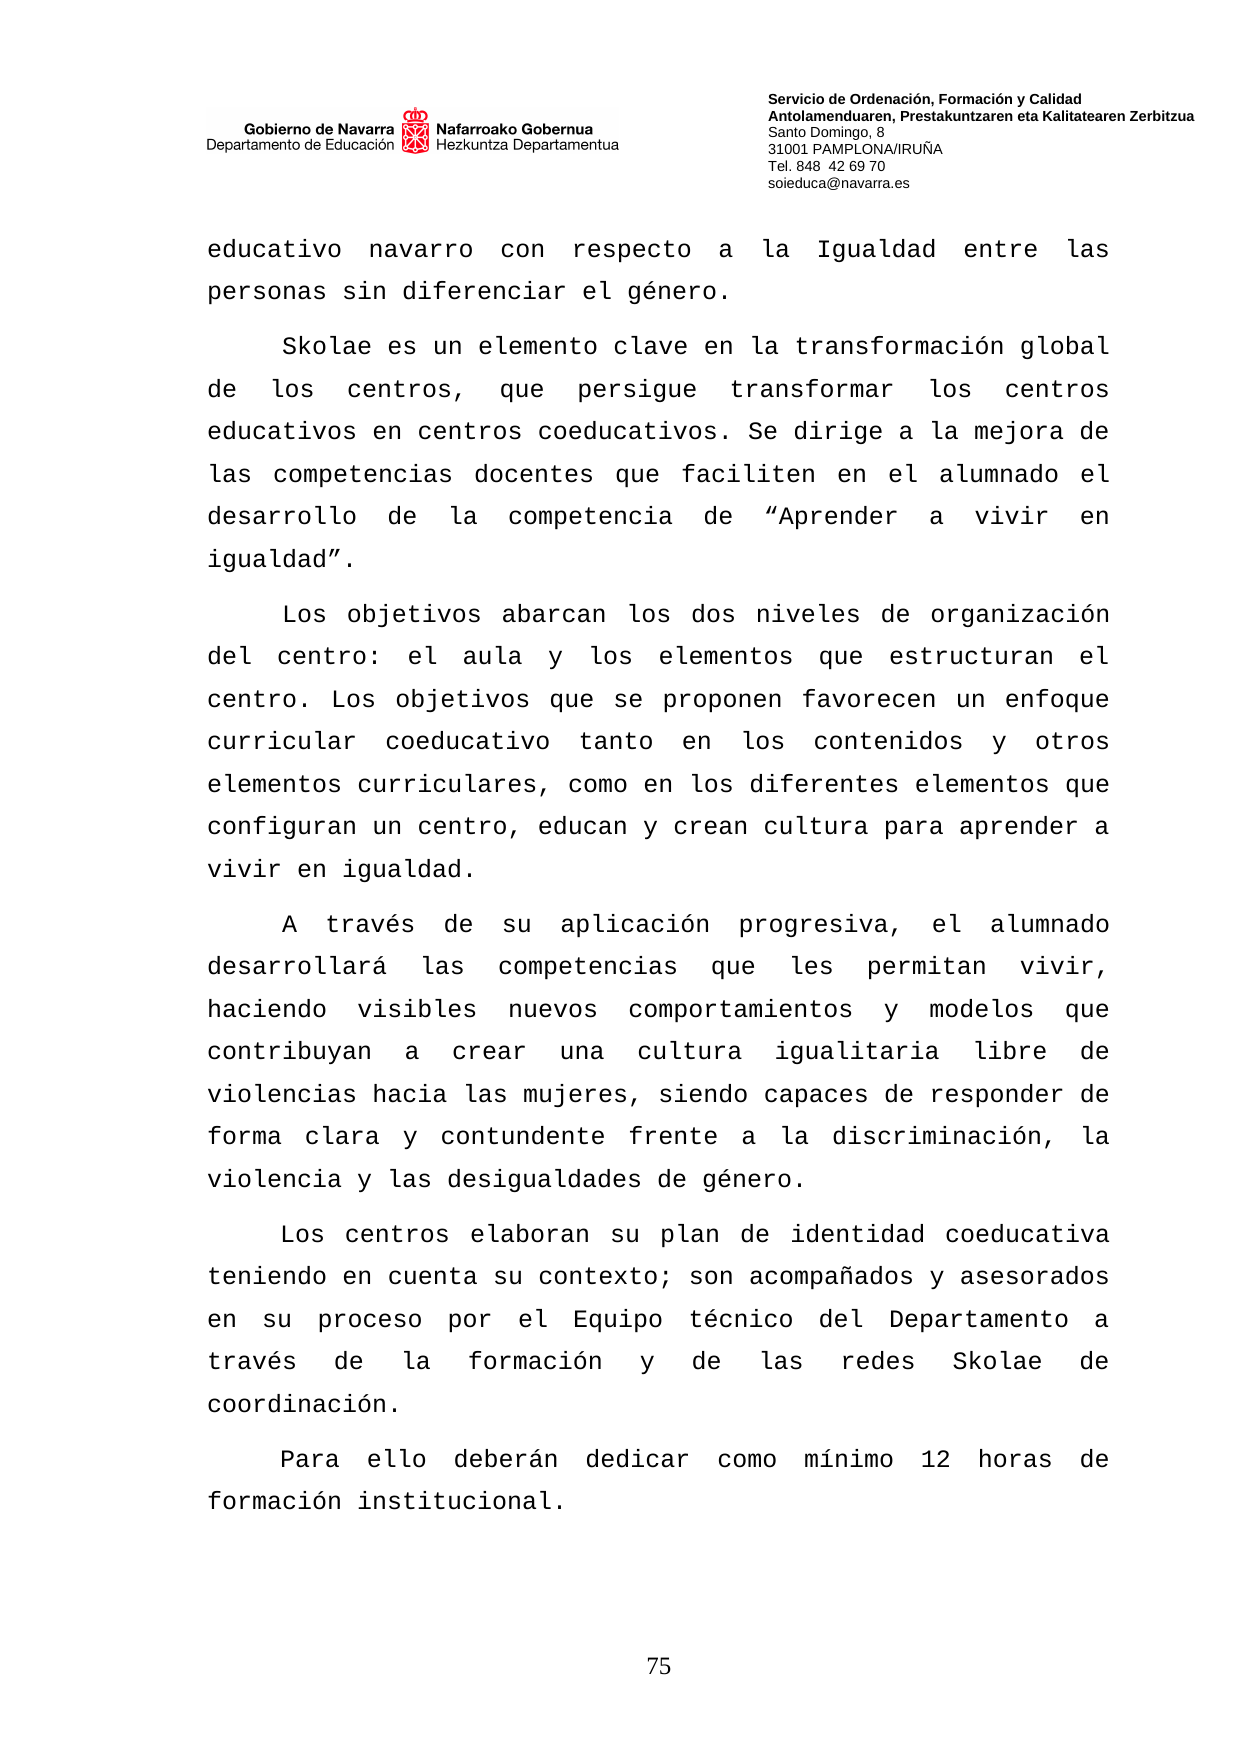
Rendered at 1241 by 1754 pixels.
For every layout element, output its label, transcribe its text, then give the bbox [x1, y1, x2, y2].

text Para ello deberán dedicar como mínimo 12 horas de formación institucional. [207, 1446, 1110, 1517]
text A través de su aplicación progresiva, el alumnado desarrollará las competencias que les permitan vivir, haciendo visibles nuevos comportamientos y modelos que contribuyan a crear una cultura igualitaria libre de violencias hacia las mujeres, siendo capaces de responder de forma clara y contundente frente a la discriminación, la violencia y las desigualdades de género. [207, 911, 1110, 1194]
picture [206, 107, 619, 154]
text Los centros elaboran su plan de identidad coeducativa teniendo en cuenta su contexto; son acompañados y asesorados en su proceso por el Equipo técnico del Departamento a través de la formación y de las redes Skolae de coordinación. [207, 1221, 1110, 1419]
text Los objetivos abarcan los dos niveles de organización del centro: el aula y los elementos que estructuran el centro. Los objetivos que se proponen favorecen un enfoque curricular coeducativo tanto en los contenidos y otros elementos curriculares, como en los diferentes elementos que configuran un centro, educan y crean cultura para aprender a vivir en igualdad. [207, 601, 1110, 884]
text Skolae es un elemento clave en la transformación global de los centros, que persigue transformar los centros educativos en centros coeducativos. Se dirige a la mejora de las competencias docentes que faciliten en el alumnado el desarrollo de la competencia de “Aprender a vivir en igualdad”. [207, 334, 1110, 574]
